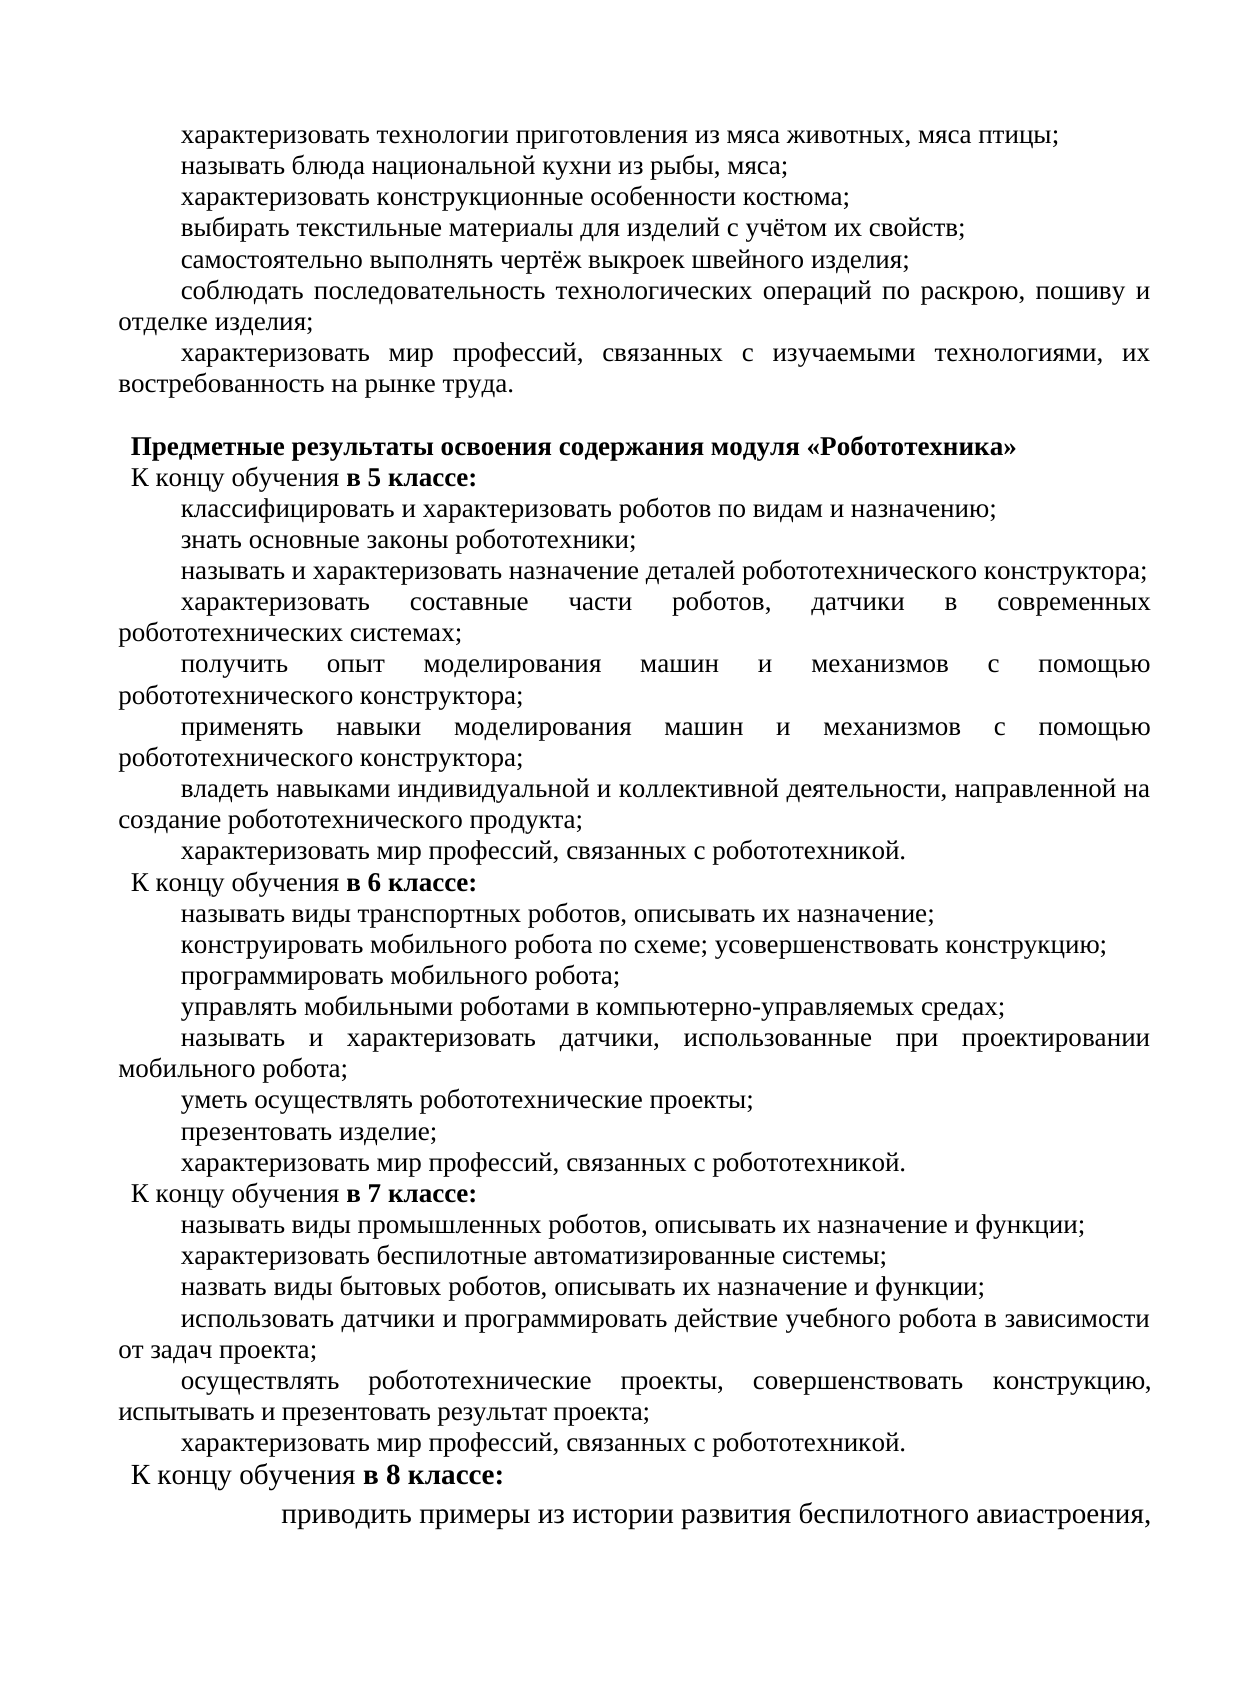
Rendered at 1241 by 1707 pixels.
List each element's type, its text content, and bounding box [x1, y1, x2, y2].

text К концу обучения в 5 классе: [131, 461, 1152, 492]
text характеризовать беспилотные автоматизированные системы; [118, 1239, 1152, 1271]
text управлять мобильными роботами в компьютерно-управляемых средах; [118, 990, 1152, 1021]
text характеризовать мир профессий, связанных с изучаемыми технологиями, их востребованность на рынке труда. [118, 336, 1152, 398]
text К концу обучения в 7 классе: [131, 1177, 1152, 1208]
text назвать виды бытовых роботов, описывать их назначение и функции; [118, 1271, 1152, 1302]
text характеризовать мир профессий, связанных с робототехникой. [118, 834, 1152, 866]
text Предметные результаты освоения содержания модуля «Робототехника» [131, 429, 1152, 461]
text называть блюда национальной кухни из рыбы, мяса; [118, 149, 1152, 180]
text приводить примеры из истории развития беспилотного авиастроения, [118, 1496, 1152, 1529]
text называть и характеризовать назначение деталей робототехнического конструктора; [118, 554, 1152, 585]
text характеризовать конструкционные особенности костюма; [118, 180, 1152, 212]
text называть виды транспортных роботов, описывать их назначение; [118, 897, 1152, 928]
text уметь осуществлять робототехнические проекты; [118, 1084, 1152, 1115]
text владеть навыками индивидуальной и коллективной деятельности, направленной на создание робототехнического продукта; [118, 772, 1152, 834]
text называть и характеризовать датчики, использованные при проектировании мобильного робота; [118, 1021, 1152, 1084]
text называть виды промышленных роботов, описывать их назначение и функции; [118, 1208, 1152, 1239]
text получить опыт моделирования машин и механизмов с помощью робототехнического конструктора; [118, 648, 1152, 710]
text характеризовать мир профессий, связанных с робототехникой. [118, 1146, 1152, 1177]
text презентовать изделие; [118, 1115, 1152, 1146]
text К концу обучения в 8 классе: [131, 1457, 1152, 1491]
text К концу обучения в 6 классе: [131, 866, 1152, 897]
text осуществлять робототехнические проекты, совершенствовать конструкцию, испытывать и презентовать результат проекта; [118, 1364, 1152, 1426]
text конструировать мобильного робота по схеме; усовершенствовать конструкцию; [118, 928, 1152, 959]
text использовать датчики и программировать действие учебного робота в зависимости от задач проекта; [118, 1302, 1152, 1364]
text применять навыки моделирования машин и механизмов с помощью робототехнического конструктора; [118, 710, 1152, 772]
text знать основные законы робототехники; [118, 523, 1152, 554]
text самостоятельно выполнять чертёж выкроек швейного изделия; [118, 243, 1152, 274]
text характеризовать составные части роботов, датчики в современных робототехнических системах; [118, 585, 1152, 648]
text характеризовать технологии приготовления из мяса животных, мяса птицы; [118, 118, 1152, 149]
text классифицировать и характеризовать роботов по видам и назначению; [118, 492, 1152, 523]
text программировать мобильного робота; [118, 959, 1152, 990]
text выбирать текстильные материалы для изделий с учётом их свойств; [118, 212, 1152, 243]
text соблюдать последовательность технологических операций по раскрою, пошиву и отделке изделия; [118, 274, 1152, 336]
text характеризовать мир профессий, связанных с робототехникой. [118, 1426, 1152, 1457]
